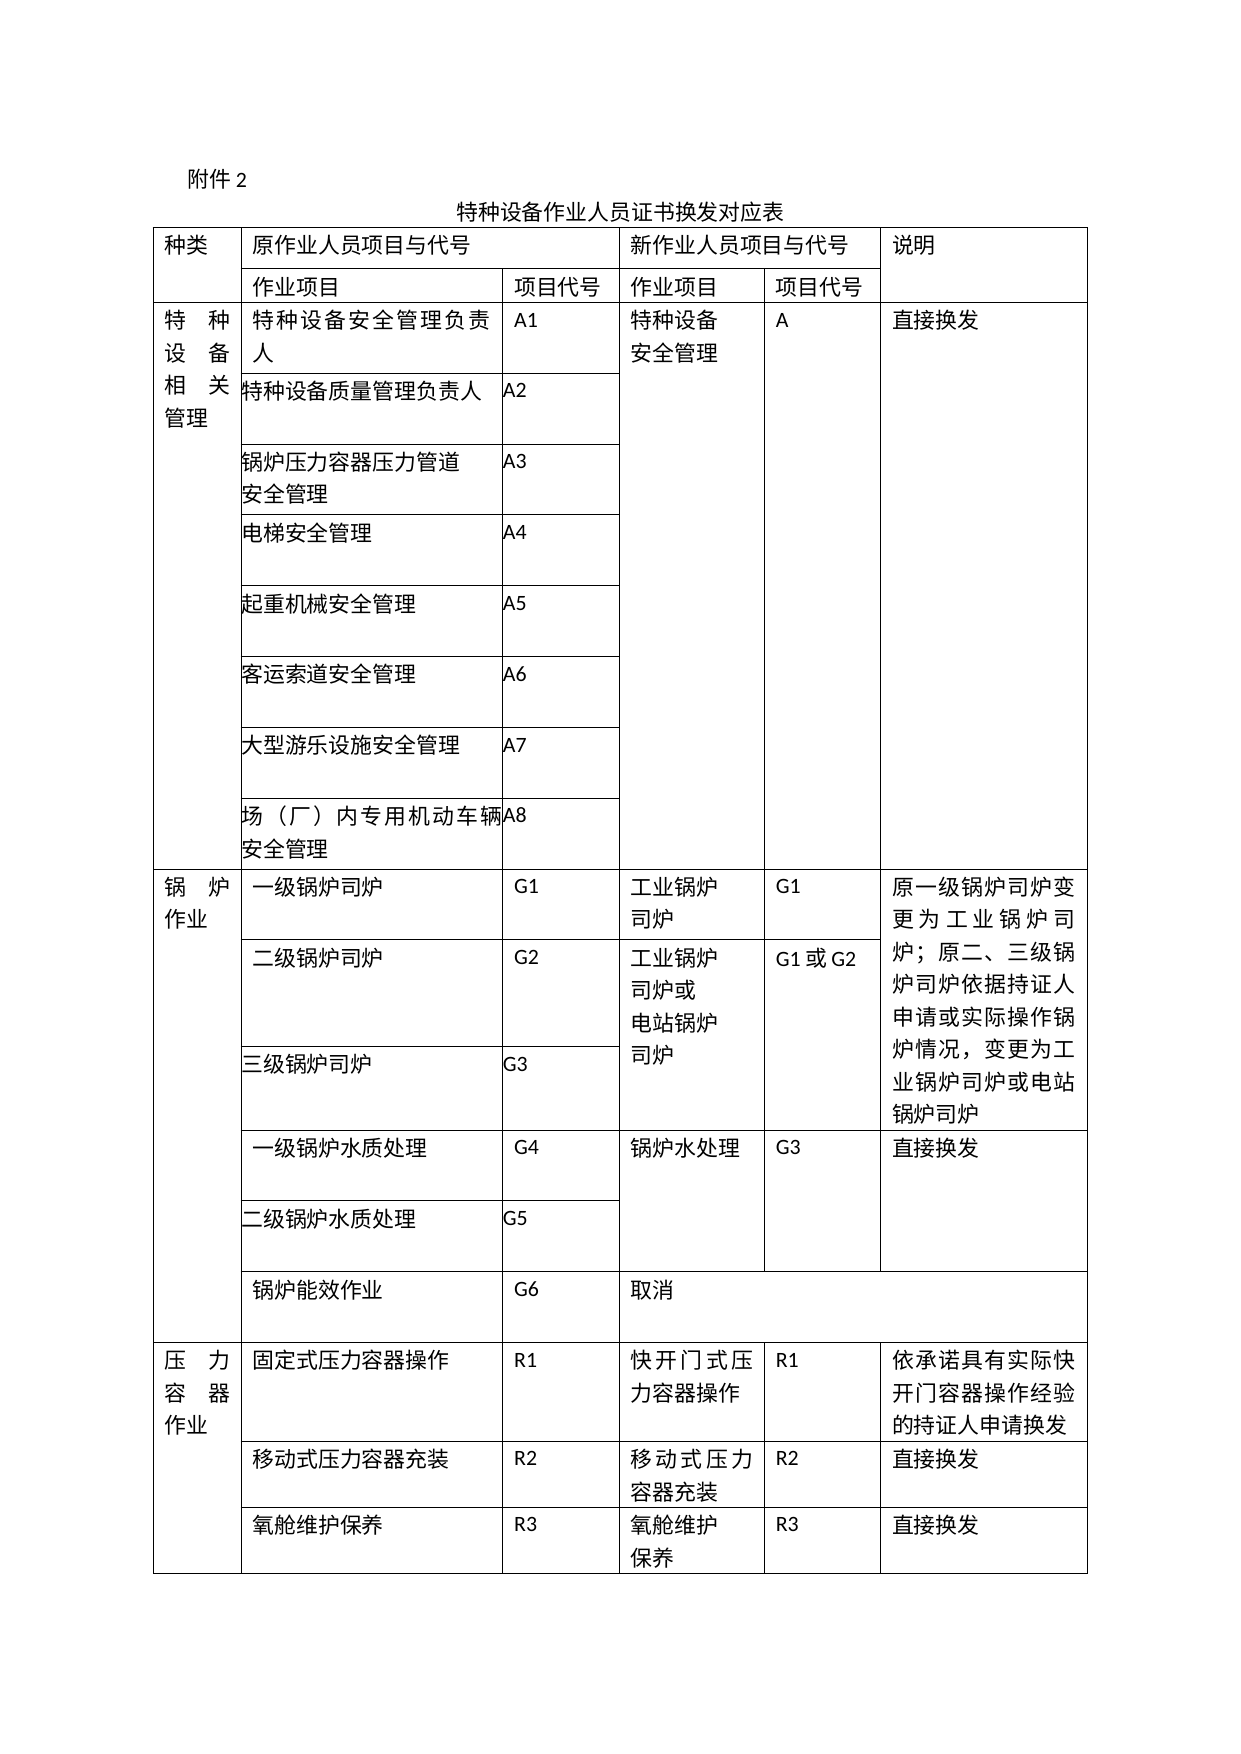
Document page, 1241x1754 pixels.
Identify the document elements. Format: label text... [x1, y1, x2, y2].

table_cell G1或G2 [765, 940, 880, 1129]
table_cell A4 [503, 515, 619, 585]
table_cell 锅炉水处理 [620, 1131, 764, 1271]
table_header 说明 [881, 228, 1087, 302]
table_cell 特种设备质量管理负责人 [242, 374, 502, 443]
table_cell 直接换发 [881, 1131, 1087, 1271]
table_cell 起重机械安全管理 [242, 586, 502, 656]
table_cell G1 [503, 870, 619, 939]
text 附件2 [187, 162, 1053, 194]
text 特种设备作业人员证书换发对应表 [187, 194, 1053, 227]
table_cell 依承诺具有实际快开门容器操作经验的持证人申请换发 [881, 1343, 1087, 1441]
table_cell A2 [503, 374, 619, 443]
table_cell 原一级锅炉司炉变更为工业锅炉司炉；原二、三级锅炉司炉依据持证人申请或实际操作锅炉情况，变更为工业锅炉司炉或电站锅炉司炉 [881, 870, 1087, 1129]
table_cell 直接换发 [881, 1508, 1087, 1573]
table_cell R1 [765, 1343, 880, 1441]
table_cell A3 [503, 445, 619, 514]
table_cell 场（厂）内专用机动车辆安全管理 [242, 799, 502, 868]
table_cell R1 [503, 1343, 619, 1441]
table_cell 大型游乐设施安全管理 [242, 728, 502, 798]
table_cell 直接换发 [881, 303, 1087, 868]
table_cell 项目代号 [765, 269, 880, 302]
table_cell 特种设备安全管理负责人 [242, 303, 502, 373]
table_cell A1 [503, 303, 619, 373]
table_cell 锅炉能效作业 [242, 1272, 502, 1342]
table_header 种类 [154, 228, 241, 302]
table_cell 移动式压力容器充装 [620, 1442, 764, 1507]
table_cell 快开门式压力容器操作 [620, 1343, 764, 1441]
table_cell R3 [765, 1508, 880, 1573]
table_cell 移动式压力容器充装 [242, 1442, 502, 1507]
table_cell R3 [503, 1508, 619, 1573]
table_cell G6 [503, 1272, 619, 1342]
table_cell R2 [765, 1442, 880, 1507]
table_cell G2 [503, 940, 619, 1046]
table_header 新作业人员项目与代号 [620, 228, 880, 268]
table_cell 固定式压力容器操作 [242, 1343, 502, 1441]
table_cell 氧舱维护保养 [242, 1508, 502, 1573]
table_cell 锅炉压力容器压力管道 安全管理 [242, 445, 502, 514]
table_cell A7 [503, 728, 619, 798]
table_cell G3 [765, 1131, 880, 1271]
table_cell A6 [503, 657, 619, 727]
table_cell 压力容器作业 [154, 1343, 241, 1573]
table_cell A5 [503, 586, 619, 656]
table_cell 取消 [620, 1272, 1087, 1342]
table_cell 特种设备 安全管理 [620, 303, 764, 868]
table_cell 一级锅炉司炉 [242, 870, 502, 939]
table_cell G4 [503, 1131, 619, 1200]
table_cell 特种设备相关管理 [154, 303, 241, 868]
table_cell 二级锅炉水质处理 [242, 1201, 502, 1271]
table_cell A [765, 303, 880, 868]
table_cell 氧舱维护 保养 [620, 1508, 764, 1573]
table_cell 三级锅炉司炉 [242, 1047, 502, 1129]
table_cell 作业项目 [242, 269, 502, 302]
table_cell R2 [503, 1442, 619, 1507]
table_cell 锅炉作业 [154, 870, 241, 1342]
table_cell 作业项目 [620, 269, 764, 302]
table_cell 工业锅炉 司炉或 电站锅炉 司炉 [620, 940, 764, 1129]
table_cell 项目代号 [503, 269, 619, 302]
table_header 原作业人员项目与代号 [242, 228, 619, 268]
table_cell 客运索道安全管理 [242, 657, 502, 727]
table_cell A8 [503, 799, 619, 868]
table_cell G3 [503, 1047, 619, 1129]
table_cell 一级锅炉水质处理 [242, 1131, 502, 1200]
table_cell 二级锅炉司炉 [242, 940, 502, 1046]
table_cell G1 [765, 870, 880, 939]
table_cell 直接换发 [881, 1442, 1087, 1507]
table_cell 工业锅炉 司炉 [620, 870, 764, 939]
table_cell G5 [503, 1201, 619, 1271]
table_cell 电梯安全管理 [242, 515, 502, 585]
